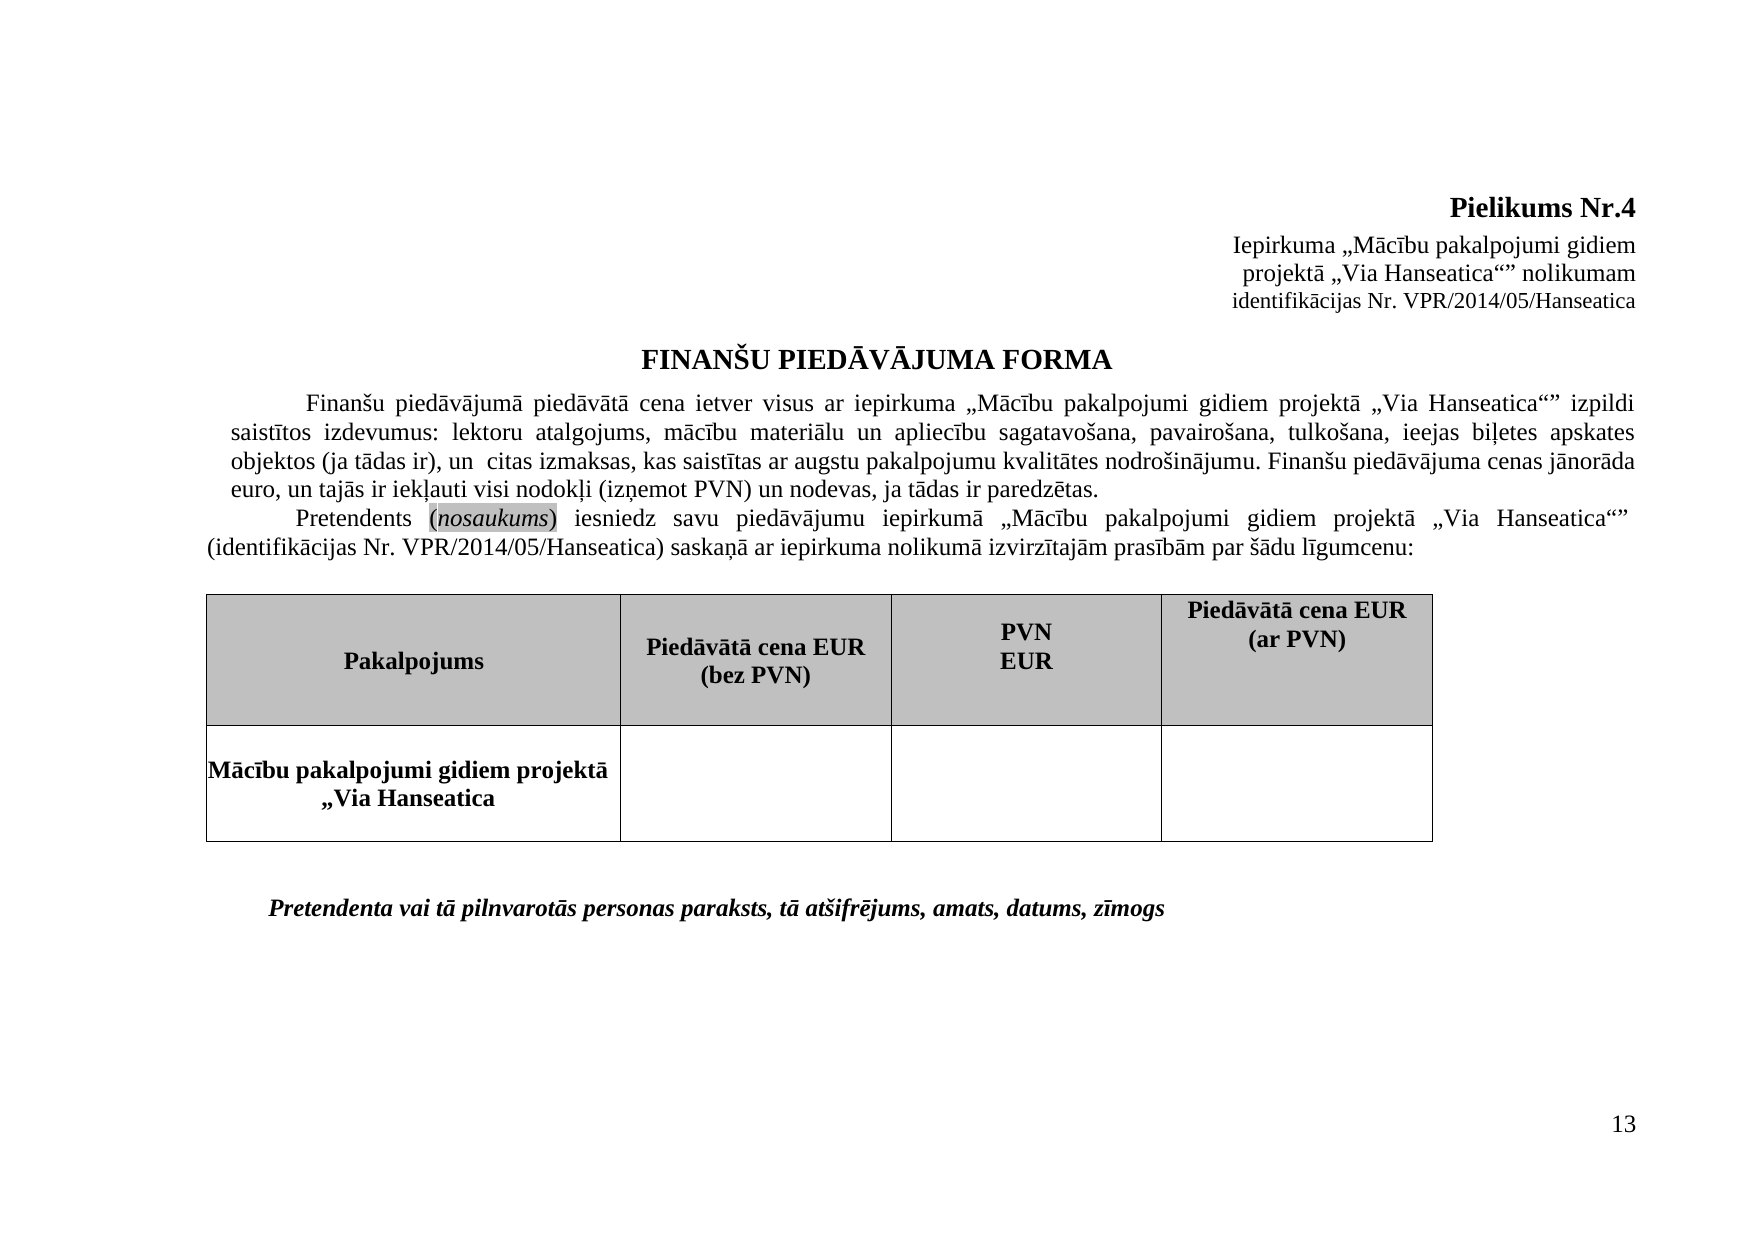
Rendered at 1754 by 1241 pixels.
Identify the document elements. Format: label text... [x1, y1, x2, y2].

text identifikācijas Nr. VPR/2014/05/Hanseatica [118, 287, 1636, 313]
table_cell [621, 726, 891, 841]
table_header Piedāvātā cena EUR (ar PVN) [1162, 595, 1432, 725]
table_cell [892, 726, 1161, 841]
text FINANŠU PIEDĀVĀJUMA FORMA [118, 342, 1636, 376]
text Pretendenta vai tā pilnvarotās personas paraksts, tā atšifrējums, amats, datums, zīmogs [193, 893, 1636, 922]
subtitle Pielikums Nr.4 [118, 190, 1636, 223]
table_cell [1162, 726, 1432, 841]
table_header PVN EUR [892, 595, 1161, 725]
text projektā „Via Hanseatica“” nolikumam [118, 258, 1636, 287]
table_header Piedāvātā cena EUR (bez PVN) [621, 595, 891, 725]
table_header Pakalpojums [207, 595, 620, 725]
text Iepirkuma „Mācību pakalpojumi gidiem [118, 230, 1636, 258]
subtitle Pretendents (nosaukums) iesniedz savu piedāvājumu iepirkumā „Mācību pakalpojumi gidiem projektā „Via Hanseatica“” (identifikācijas Nr. VPR/2014/05/Hanseatica) saskaņā ar iepirkuma nolikumā izvirzītajām prasībām par šādu līgumcenu: [207, 503, 1629, 561]
table_cell Mācību pakalpojumi gidiem projektā „Via Hanseatica [207, 726, 620, 841]
text Finanšu piedāvājumā piedāvātā cena ietver visus ar iepirkuma „Mācību pakalpojumi gidiem projektā „Via Hanseatica“” izpildi saistītos izdevumus: lektoru atalgojums, mācību materiālu un apliecību sagatavošana, pavairošana, tulkošana, ieejas biļetes apskates objektos (ja tādas ir), un citas izmaksas, kas saistītas ar augstu pakalpojumu kvalitātes nodrošinājumu. Finanšu piedāvājuma cenas jānorāda euro, un tajās ir iekļauti visi nodokļi (izņemot PVN) un nodevas, ja tādas ir paredzētas. [231, 388, 1636, 503]
